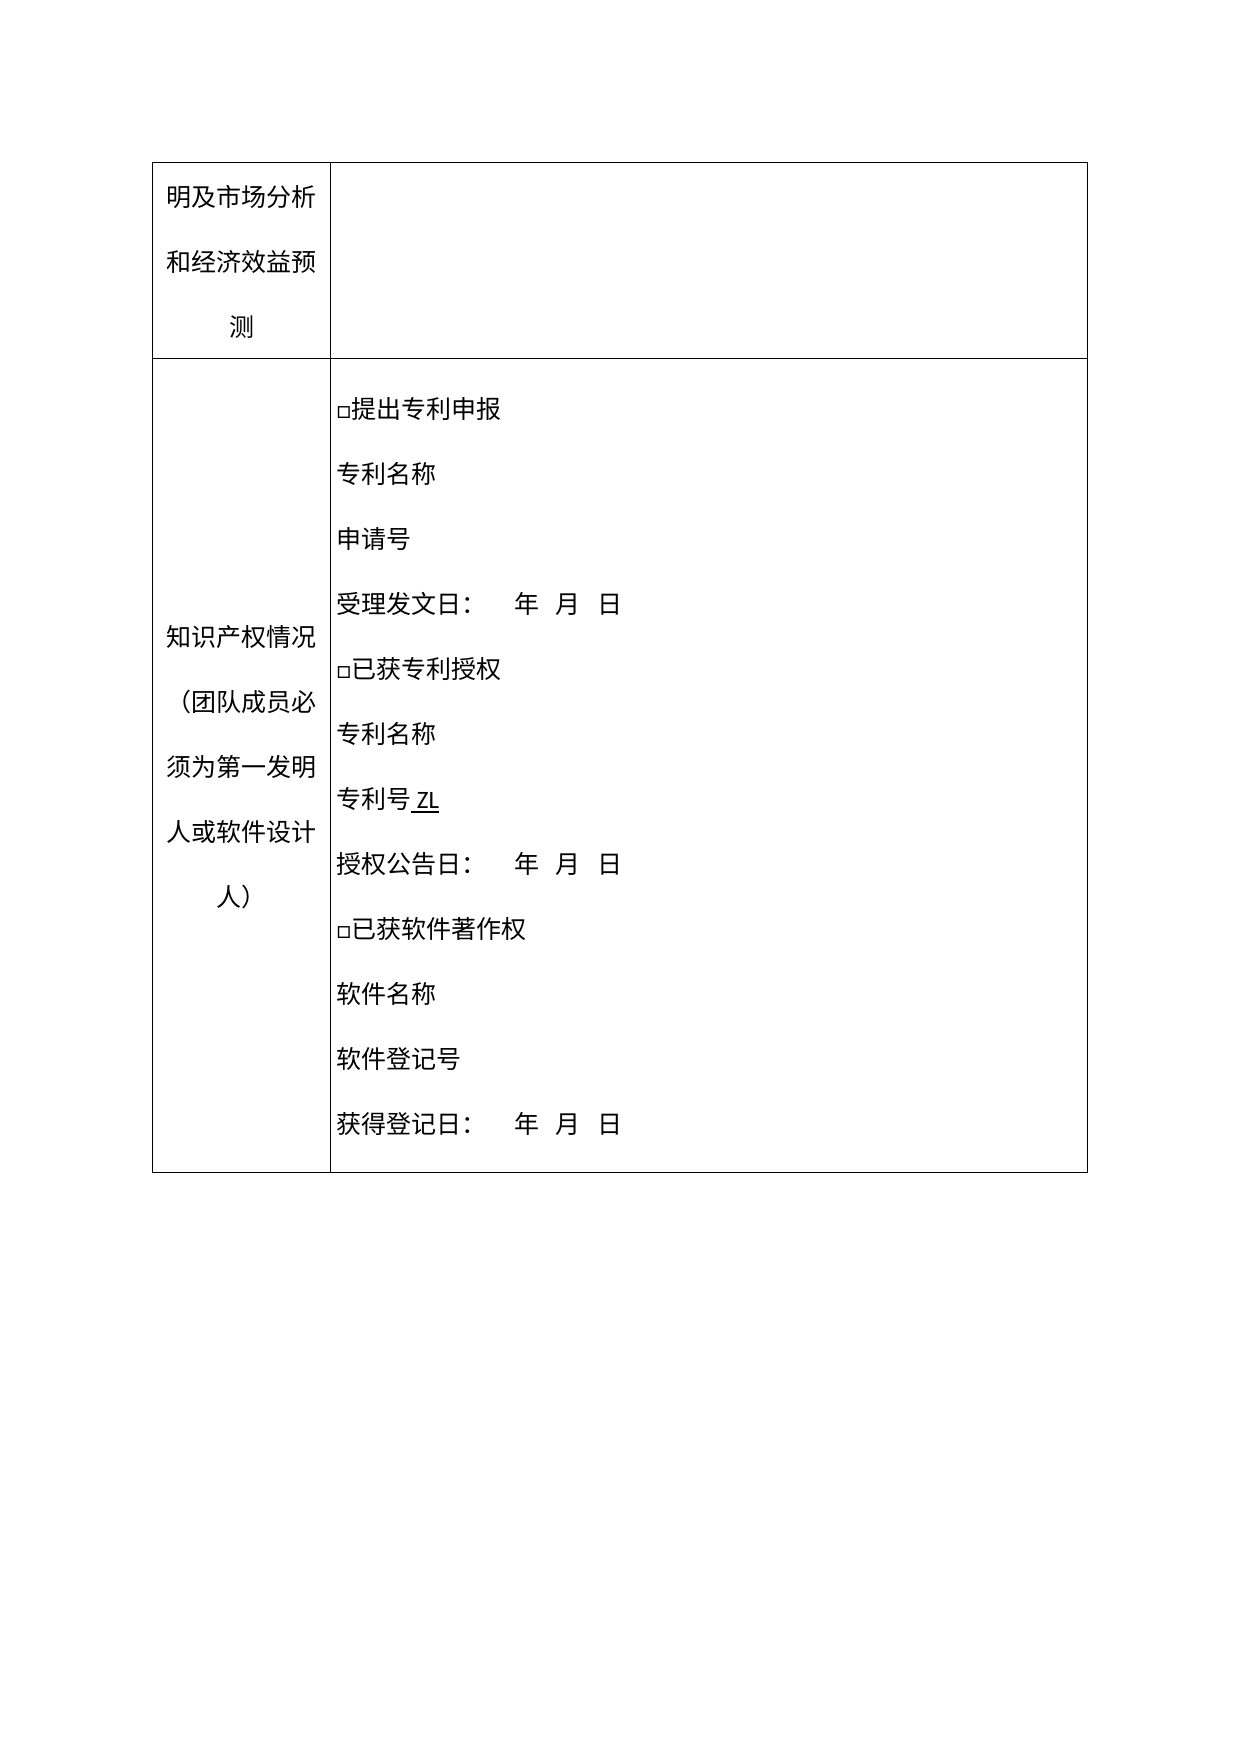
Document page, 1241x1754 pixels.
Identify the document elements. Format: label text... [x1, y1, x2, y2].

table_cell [153, 163, 330, 358]
table_cell 知识产权情况 （团队成员必须为第一发明人或软件设计人） [153, 359, 330, 1172]
table_cell [331, 163, 1087, 358]
table_cell □提出专利申报 专利名称 申请号 受理发文日： 年 月 日 □已获专利授权 专利名称 专利号 ZL 授权公告日： 年 月 日 □已获软件著作权 软件名称 软件登记号 获得登记日： 年 月 日 [331, 359, 1087, 1172]
